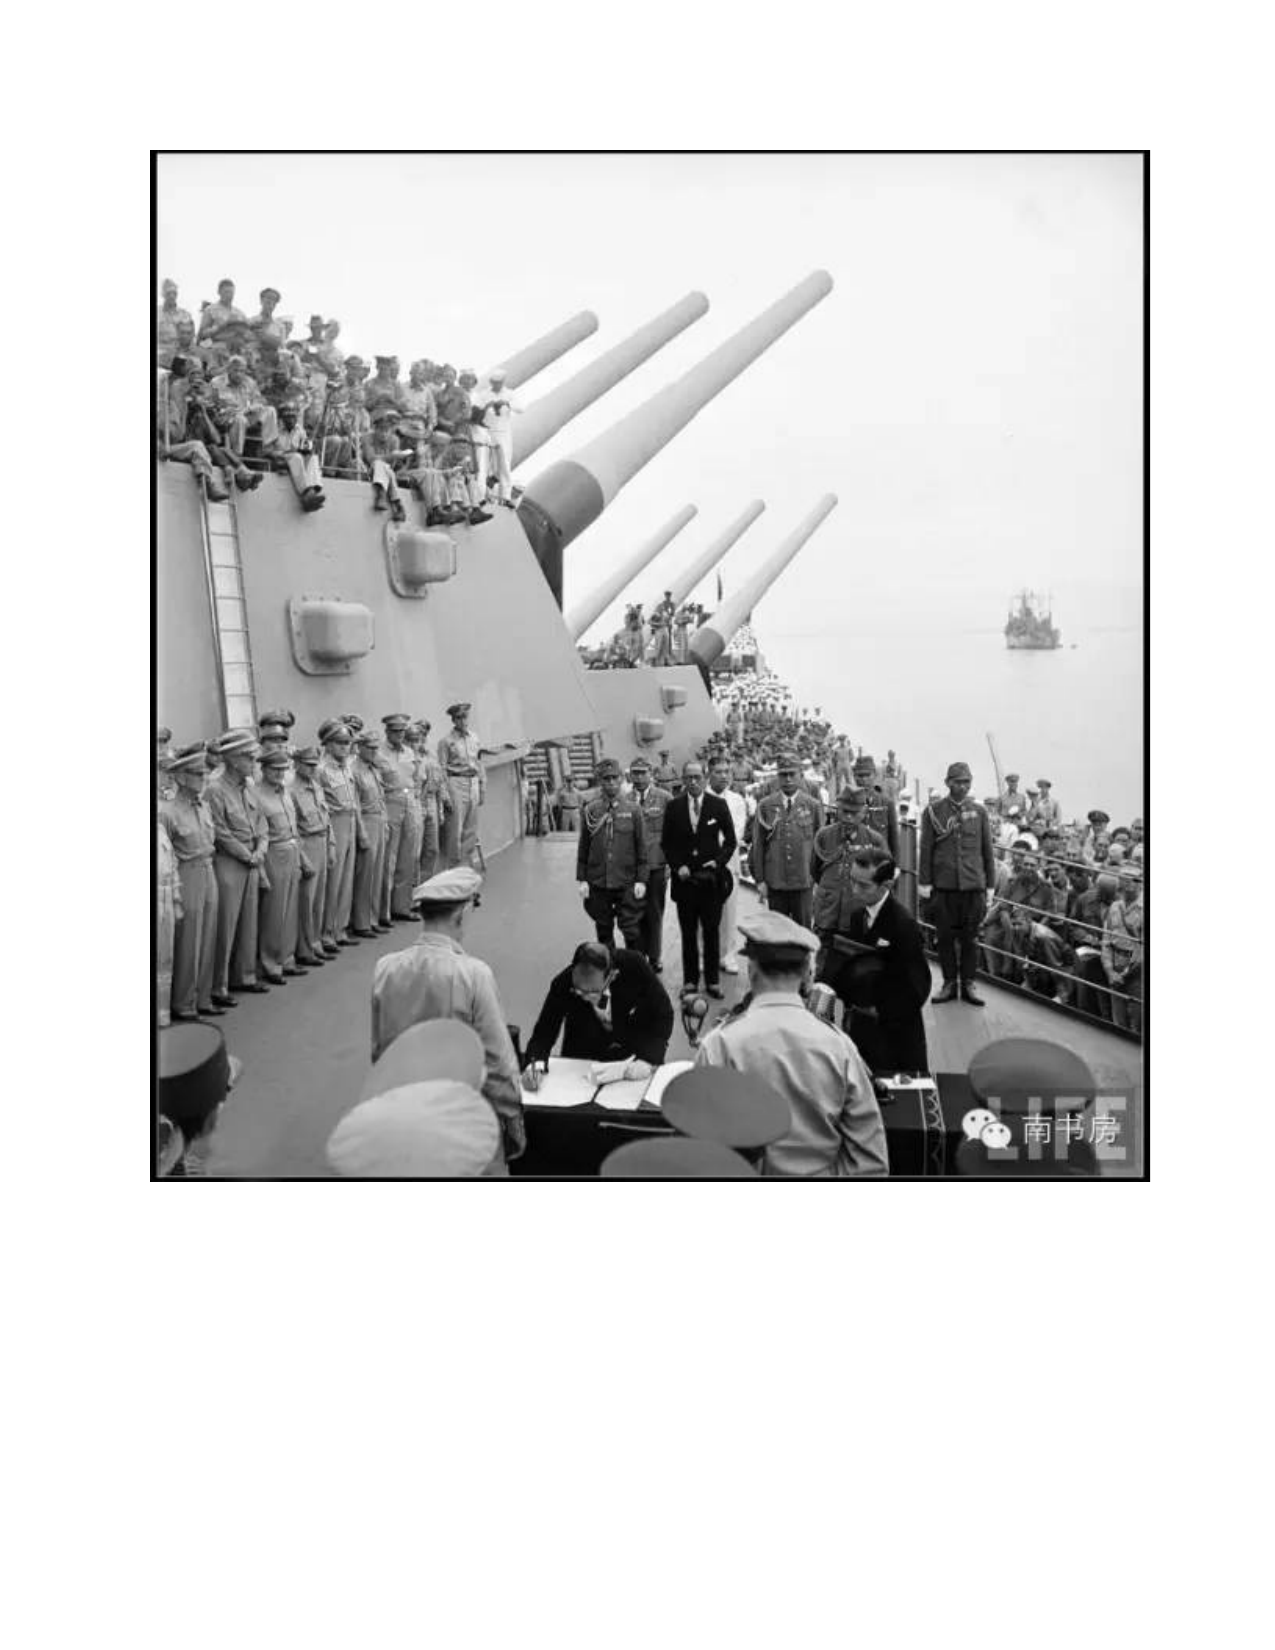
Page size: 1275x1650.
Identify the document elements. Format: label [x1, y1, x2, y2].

picture [150, 150, 1150, 1182]
